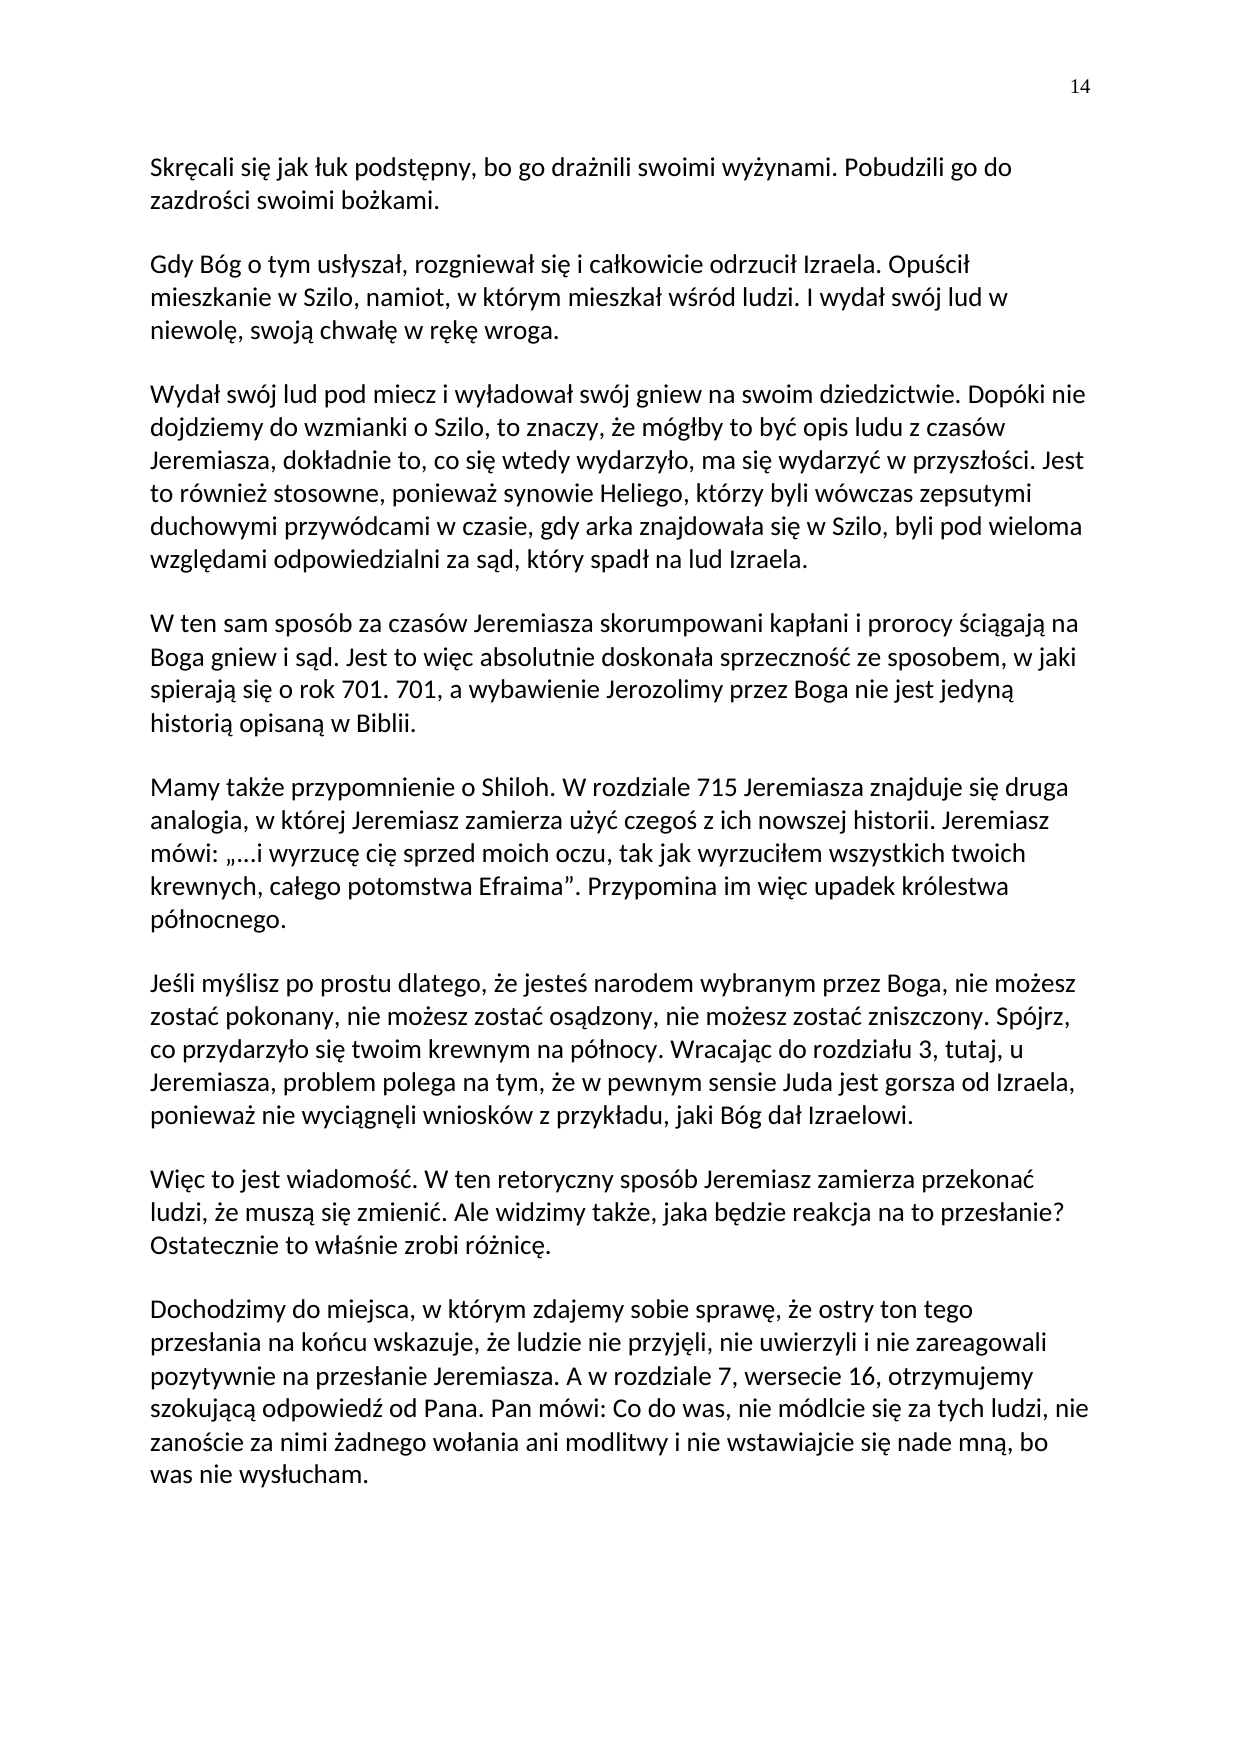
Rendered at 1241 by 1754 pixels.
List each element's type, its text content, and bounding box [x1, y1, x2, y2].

text Skręcali się jak łuk podstępny, bo go drażnili swoimi wyżynami. Pobudzili go do zazdrości swoimi bożkami. [150, 150, 1090, 216]
text Dochodzimy do miejsca, w którym zdajemy sobie sprawę, że ostry ton tego przesłania na końcu wskazuje, że ludzie nie przyjęli, nie uwierzyli i nie zareagowali pozytywnie na przesłanie Jeremiasza. A w rozdziale 7, wersecie 16, otrzymujemy szokującą odpowiedź od Pana. Pan mówi: Co do was, nie módlcie się za tych ludzi, nie zanoście za nimi żadnego wołania ani modlitwy i nie wstawiajcie się nade mną, bo was nie wysłucham. [150, 1293, 1090, 1491]
text Wydał swój lud pod miecz i wyładował swój gniew na swoim dziedzictwie. Dopóki nie dojdziemy do wzmianki o Szilo, to znaczy, że mógłby to być opis ludu z czasów Jeremiasza, dokładnie to, co się wtedy wydarzyło, ma się wydarzyć w przyszłości. Jest to również stosowne, ponieważ synowie Heliego, którzy byli wówczas zepsutymi duchowymi przywódcami w czasie, gdy arka znajdowała się w Szilo, byli pod wieloma względami odpowiedzialni za sąd, który spadł na lud Izraela. [150, 377, 1090, 576]
text Jeśli myślisz po prostu dlatego, że jesteś narodem wybranym przez Boga, nie możesz zostać pokonany, nie możesz zostać osądzony, nie możesz zostać zniszczony. Spójrz, co przydarzyło się twoim krewnym na północy. Wracając do rozdziału 3, tutaj, u Jeremiasza, problem polega na tym, że w pewnym sensie Juda jest gorsza od Izraela, ponieważ nie wyciągnęli wniosków z przykładu, jaki Bóg dał Izraelowi. [150, 966, 1090, 1131]
text Więc to jest wiadomość. W ten retoryczny sposób Jeremiasz zamierza przekonać ludzi, że muszą się zmienić. Ale widzimy także, jaka będzie reakcja na to przesłanie? Ostatecznie to właśnie zrobi różnicę. [150, 1162, 1090, 1261]
text W ten sam sposób za czasów Jeremiasza skorumpowani kapłani i prorocy ściągają na Boga gniew i sąd. Jest to więc absolutnie doskonała sprzeczność ze sposobem, w jaki spierają się o rok 701. 701, a wybawienie Jerozolimy przez Boga nie jest jedyną historią opisaną w Biblii. [150, 607, 1090, 739]
text Mamy także przypomnienie o Shiloh. W rozdziale 715 Jeremiasza znajduje się druga analogia, w której Jeremiasz zamierza użyć czegoś z ich nowszej historii. Jeremiasz mówi: „...i wyrzucę cię sprzed moich oczu, tak jak wyrzuciłem wszystkich twoich krewnych, całego potomstwa Efraima”. Przypomina im więc upadek królestwa północnego. [150, 770, 1090, 935]
text Gdy Bóg o tym usłyszał, rozgniewał się i całkowicie odrzucił Izraela. Opuścił mieszkanie w Szilo, namiot, w którym mieszkał wśród ludzi. I wydał swój lud w niewolę, swoją chwałę w rękę wroga. [150, 247, 1090, 346]
